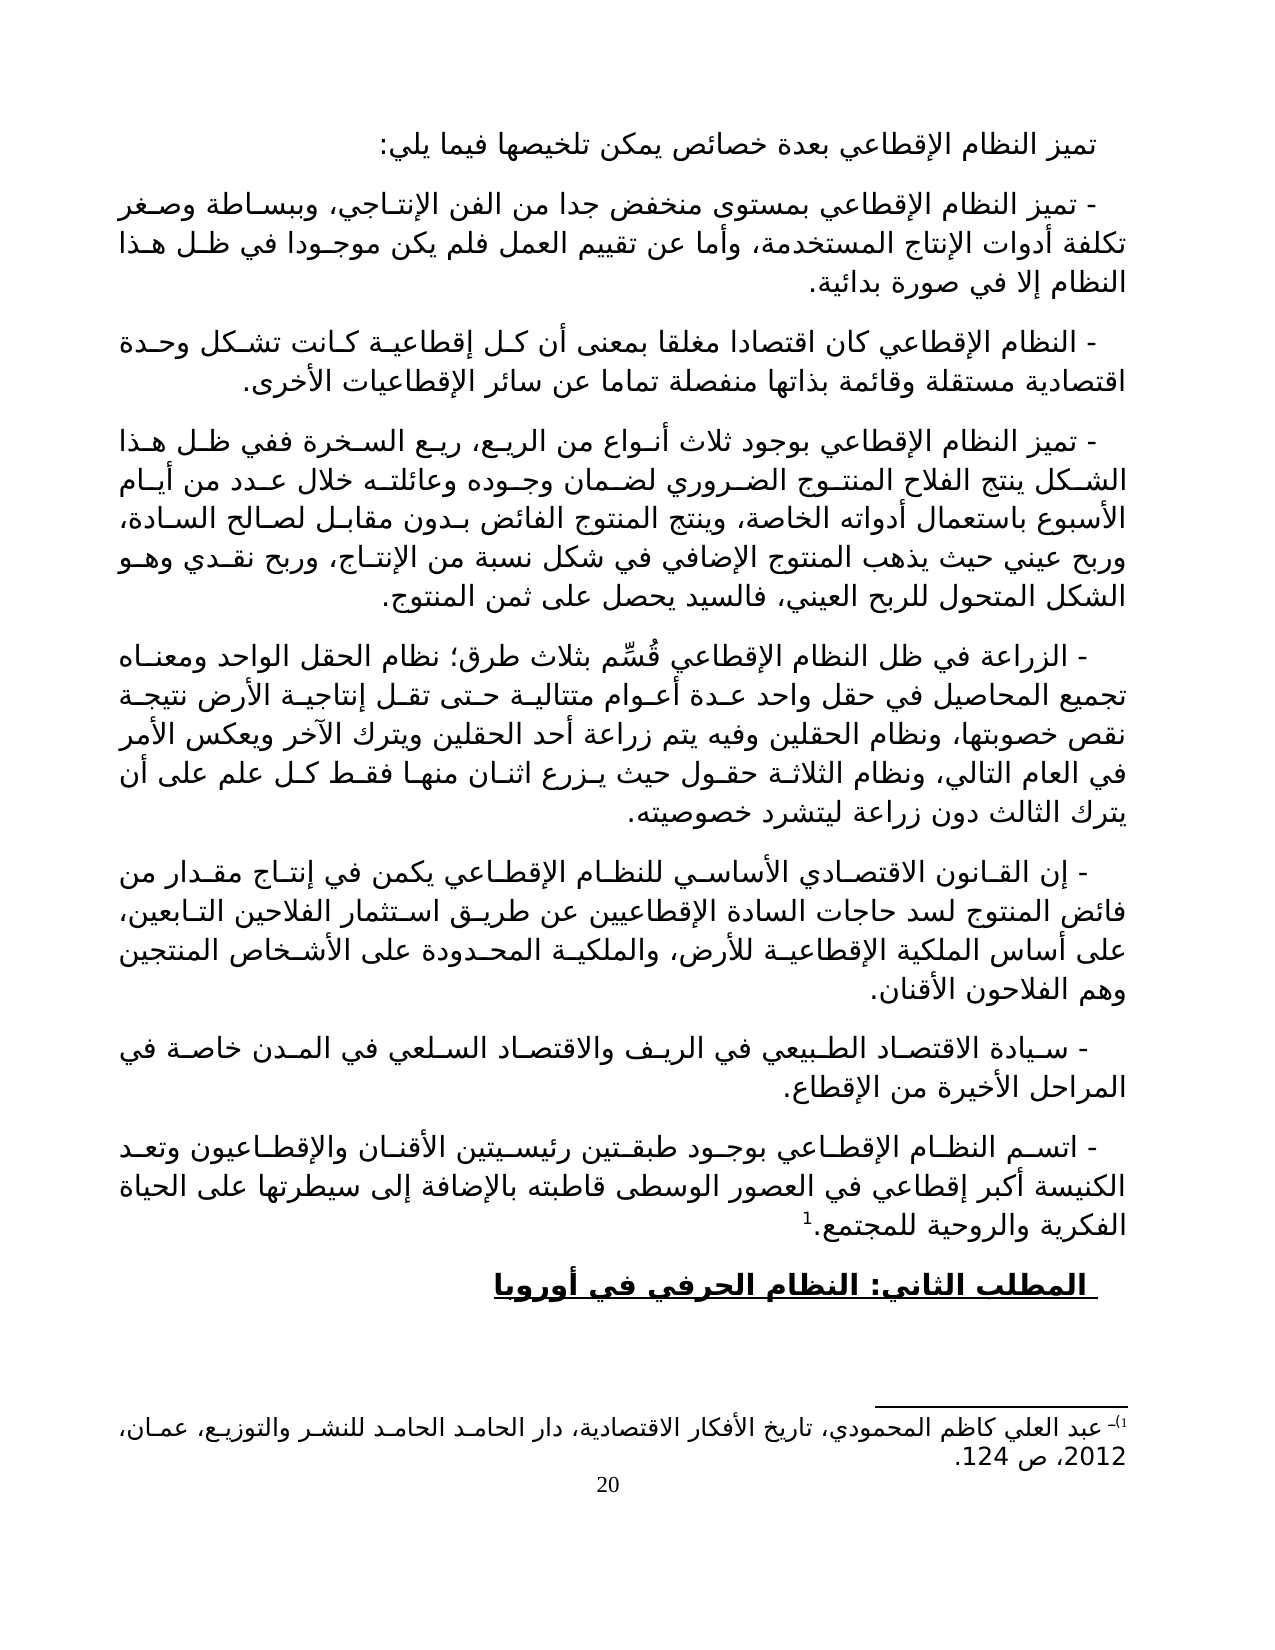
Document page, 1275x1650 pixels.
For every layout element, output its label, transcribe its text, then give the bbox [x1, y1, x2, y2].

text تميز النظام الإقطاعي بعدة خصائص يمكن تلخيصها فيما يلي: [118, 128, 1127, 162]
text - تميز النظام الإقطاعي بوجود ثلاث أنواع من الريع، ريع السخرة ففي ظل هذا الشكل ينتج الفلاح المنتوج الضروري لضمان وجوده وعائلته خلال عدد من أيام الأسبوع باستعمال أدواته الخاصة، وينتج المنتوج الفائض بدون مقابل لصالح السادة، وربح عيني حيث يذهب المنتوج الإضافي في شكل نسبة من الإنتاج، وربح نقدي وهو الشكل المتحول للربح العيني، فالسيد يحصل على ثمن المنتوج. [118, 424, 1127, 614]
text المطلب الثاني: النظام الحرفي في أوروبا [118, 1268, 1127, 1302]
text - النظام الإقطاعي كان اقتصادا مغلقا بمعنى أن كل إقطاعية كانت تشكل وحدة اقتصادية مستقلة وقائمة بذاتها منفصلة تماما عن سائر الإقطاعيات الأخرى. [118, 325, 1127, 398]
text - الزراعة في ظل النظام الإقطاعي قُسِّم بثلاث طرق؛ نظام الحقل الواحد ومعناه تجميع المحاصيل في حقل واحد عدة أعوام متتالية حتى تقل إنتاجية الأرض نتيجة نقص خصوبتها، ونظام الحقلين وفيه يتم زراعة أحد الحقلين ويترك الآخر ويعكس الأمر في العام التالي، ونظام الثلاثة حقول حيث يزرع اثنان منها فقط كل علم على أن يترك الثالث دون زراعة ليتشرد خصوصيته. [118, 639, 1127, 829]
text - سيادة الاقتصاد الطبيعي في الريف والاقتصاد السلعي في المدن خاصة في المراحل الأخيرة من الإقطاع. [118, 1032, 1127, 1105]
text - تميز النظام الإقطاعي بمستوى منخفض جدا من الفن الإنتاجي، وببساطة وصغر تكلفة أدوات الإنتاج المستخدمة، وأما عن تقييم العمل فلم يكن موجودا في ظل هذا النظام إلا في صورة بدائية. [118, 187, 1127, 299]
text - إن القانون الاقتصادي الأساسي للنظام الإقطاعي يكمن في إنتاج مقدار من فائض المنتوج لسد حاجات السادة الإقطاعيين عن طريق استثمار الفلاحين التابعين، على أساس الملكية الإقطاعية للأرض، والملكية المحدودة على الأشخاص المنتجين وهم الفلاحون الأقنان. [118, 855, 1127, 1006]
text - اتسم النظام الإقطاعي بوجود طبقتين رئيسيتين الأقنان والإقطاعيون وتعد الكنيسة أكبر إقطاعي في العصور الوسطى قاطبته بالإضافة إلى سيطرتها على الحياة الفكرية والروحية للمجتمع. [118, 1131, 1127, 1242]
